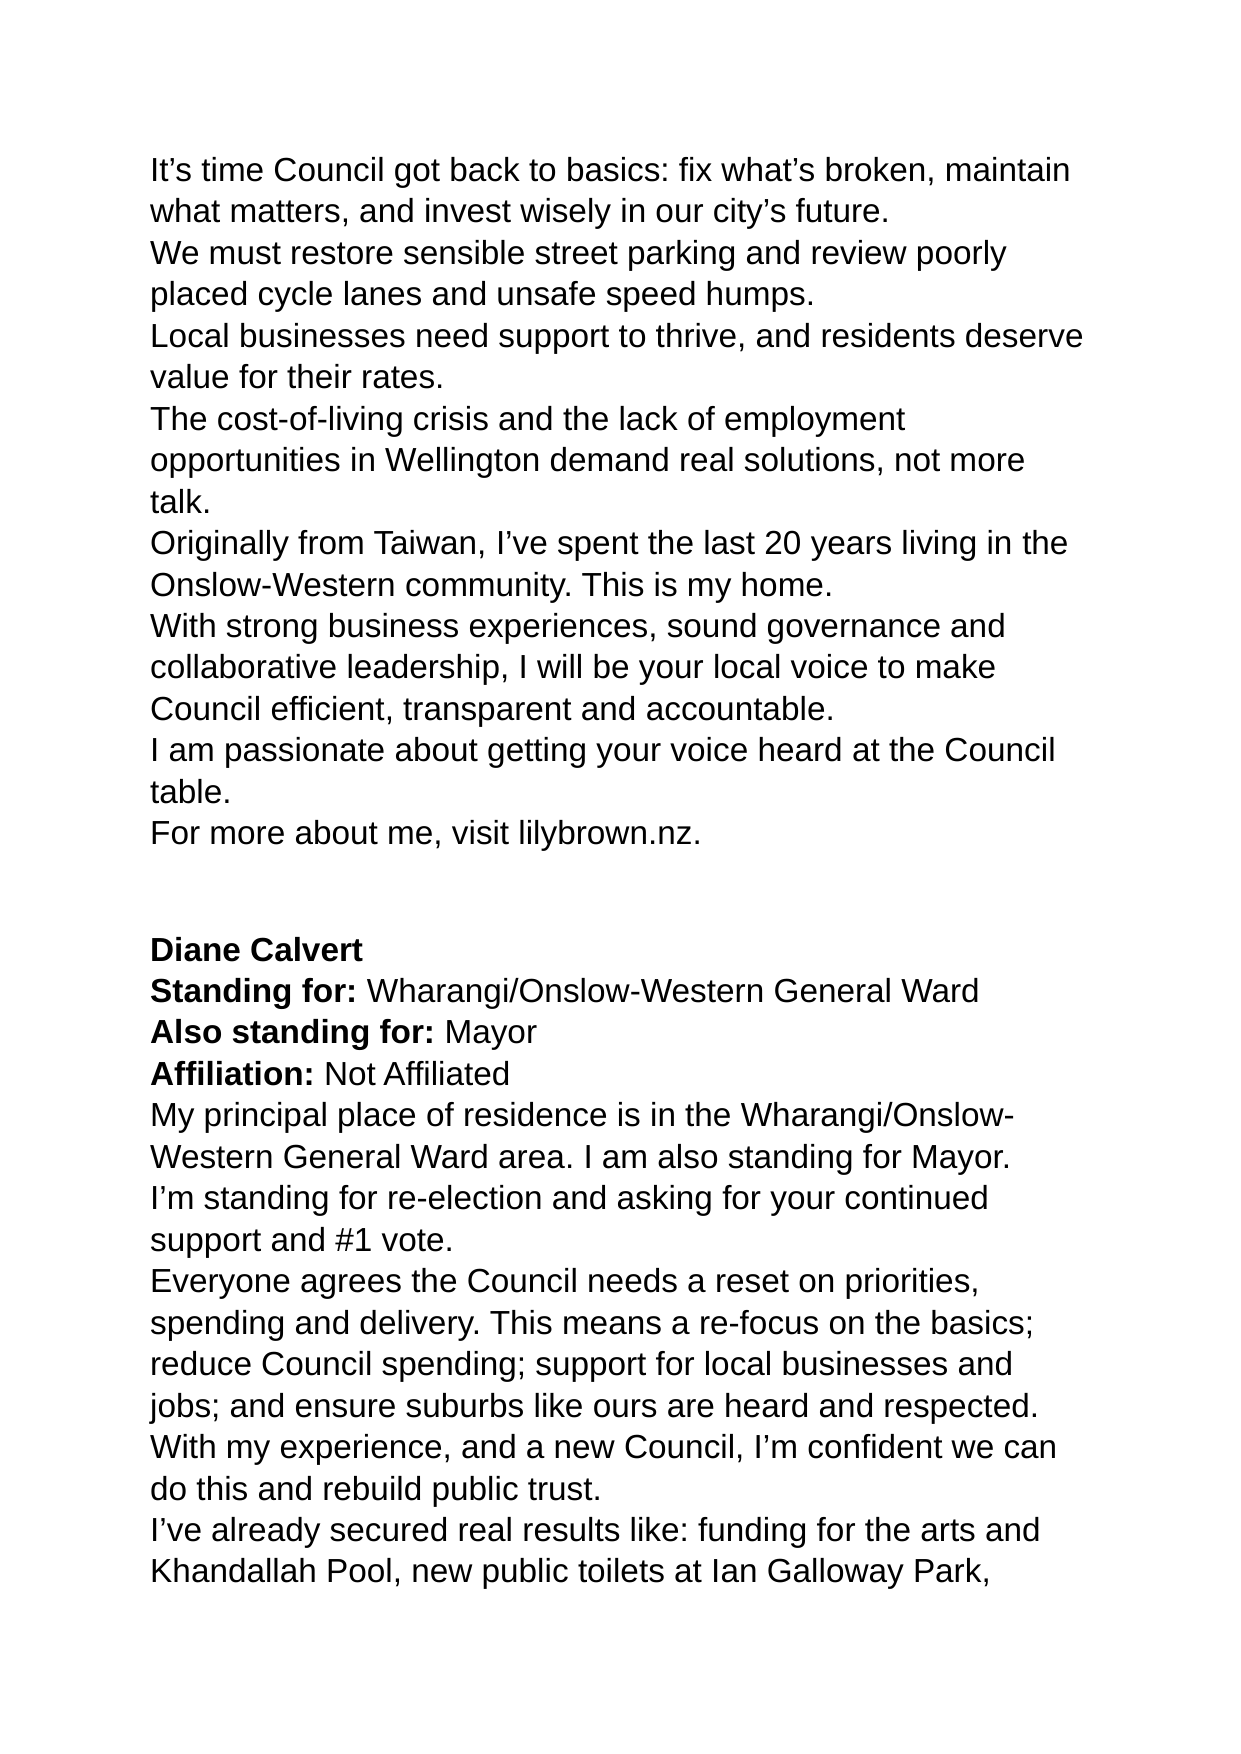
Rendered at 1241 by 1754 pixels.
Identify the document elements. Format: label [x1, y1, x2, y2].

text [150, 929, 1090, 1590]
text [150, 150, 1090, 852]
